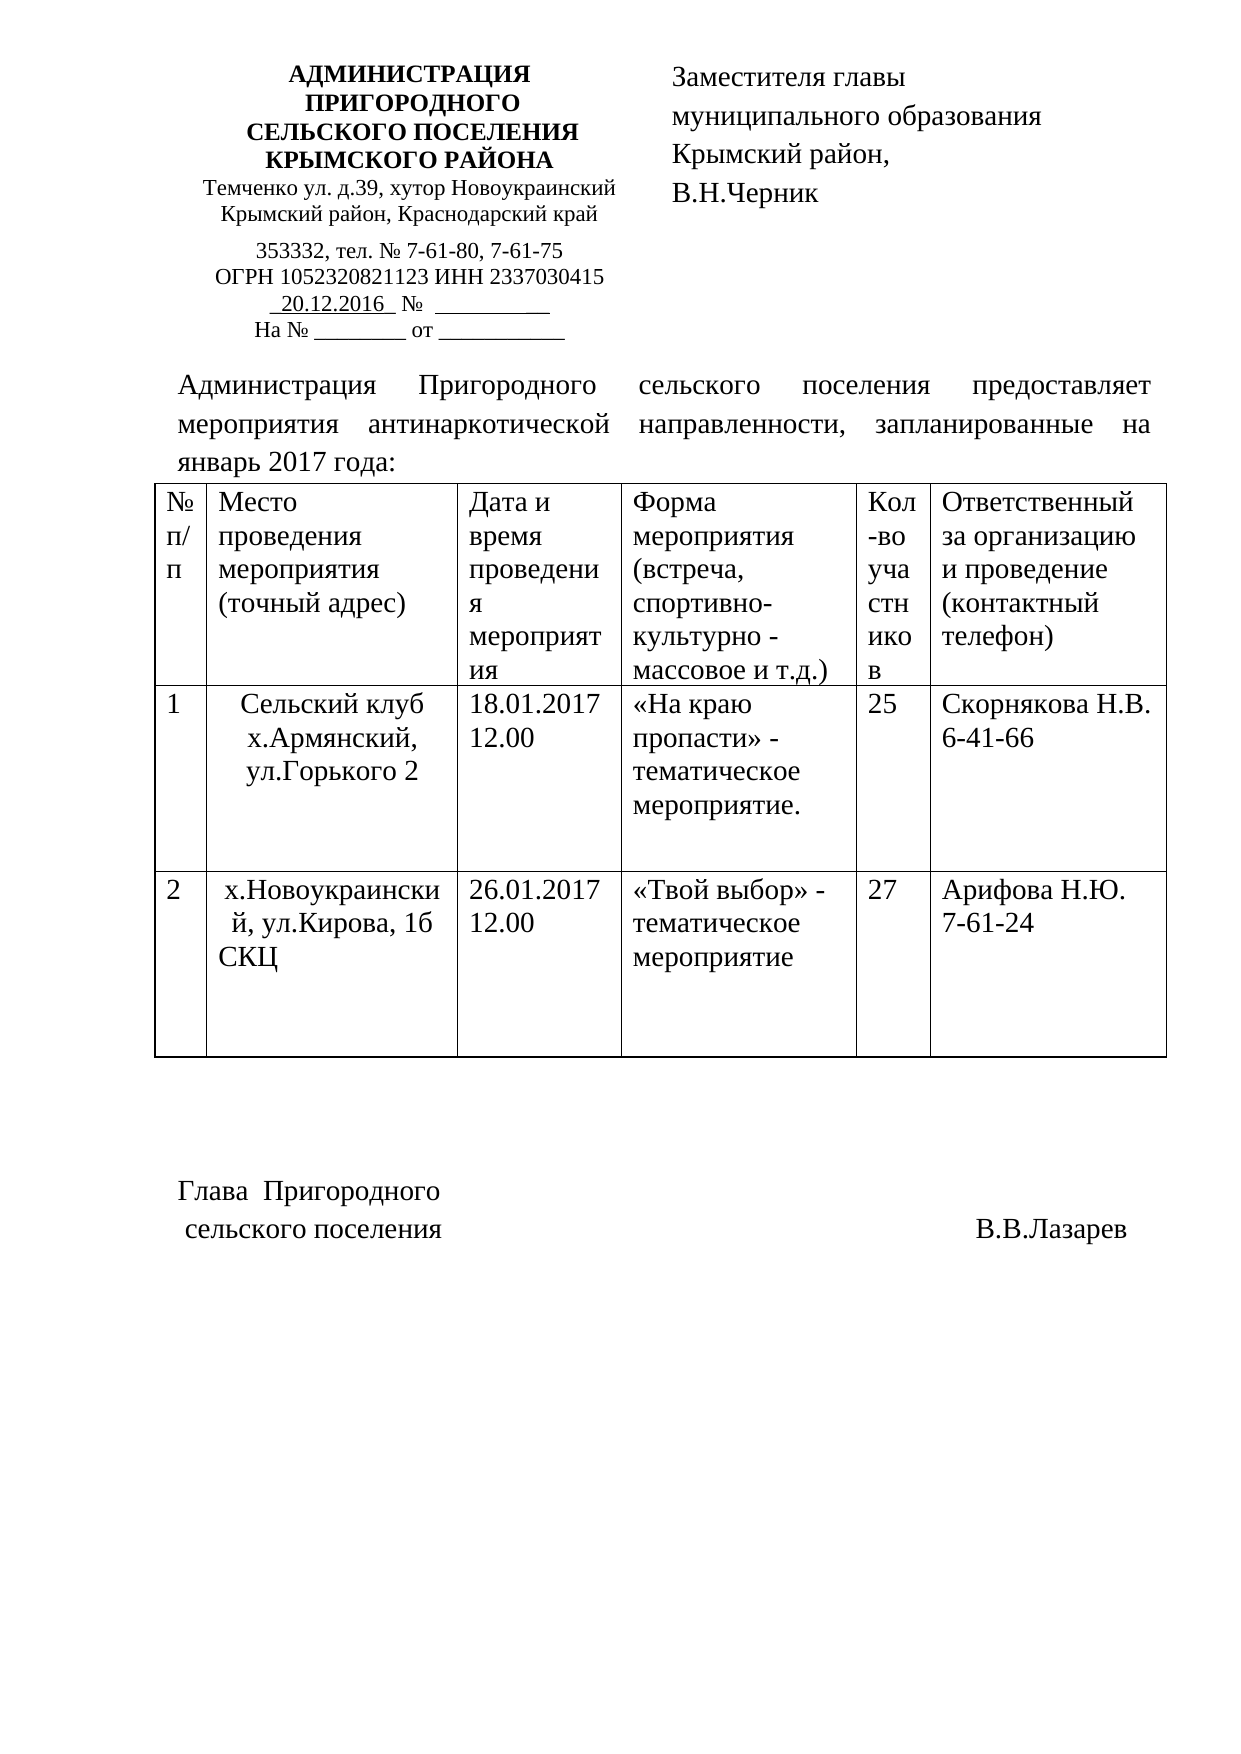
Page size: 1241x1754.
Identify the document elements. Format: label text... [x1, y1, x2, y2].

table_cell Темченко ул. д.39, хутор Новоукраинский Крымский район, Краснодарский край [166, 174, 653, 237]
table_cell Скорнякова Н.В. 6-41-66 [931, 686, 1166, 871]
table_header Ответственный за организацию и проведение (контактный телефон) [931, 484, 1166, 685]
table_header Место проведения мероприятия (точный адрес) [207, 484, 457, 685]
text Крымский район, [653, 136, 1152, 170]
table_cell 1 [156, 686, 206, 871]
table_cell Сельский клуб х.Армянский, ул.Горького 2 [207, 686, 457, 871]
table_header Форма мероприятия (встреча, спортивно-культурно - массовое и т.д.) [622, 484, 856, 685]
text Администрация Пригородного сельского поселения предоставляет мероприятия антинаркотической направленности, запланированные на январь 2017 года: [177, 367, 1152, 478]
table_cell «На краю пропасти» - тематическое мероприятие. [622, 686, 856, 871]
table_cell Арифова Н.Ю. 7-61-24 [931, 872, 1166, 1056]
table_cell _20.12.2016_ № __ [166, 290, 653, 316]
text В.Н.Черник [653, 175, 1152, 208]
table_cell На № ________ от ___________ [166, 316, 653, 342]
table_header № п/п [156, 484, 206, 685]
table_cell 353332, тел. № 7-61-80, 7-61-75 ОГРН 1052320821123 ИНН 2337030415 [166, 237, 653, 289]
table_cell 26.01.2017 12.00 [458, 872, 621, 1056]
table_header Кол-во участников [857, 484, 930, 685]
text Глава Пригородного [177, 1173, 1152, 1207]
text муниципального образования [653, 98, 1152, 131]
table_cell «Твой выбор» - тематическое мероприятие [622, 872, 856, 1056]
table_cell 27 [857, 872, 930, 1056]
text сельского поселения В.В.Лазарев [177, 1212, 1152, 1245]
text Заместителя главы [653, 59, 1152, 93]
table_cell 2 [156, 872, 206, 1056]
table_header Дата и время проведения мероприятия [458, 484, 621, 685]
table_header АДМИНИСТРАЦИЯ ПРИГОРОДНОГО СЕЛЬСКОГО ПОСЕЛЕНИЯ КРЫМСКОГО РАЙОНА [166, 59, 653, 174]
table_cell х.Новоукраинский, ул.Кирова, 1б СКЦ [207, 872, 457, 1056]
table_cell 25 [857, 686, 930, 871]
table_cell 18.01.2017 12.00 [458, 686, 621, 871]
